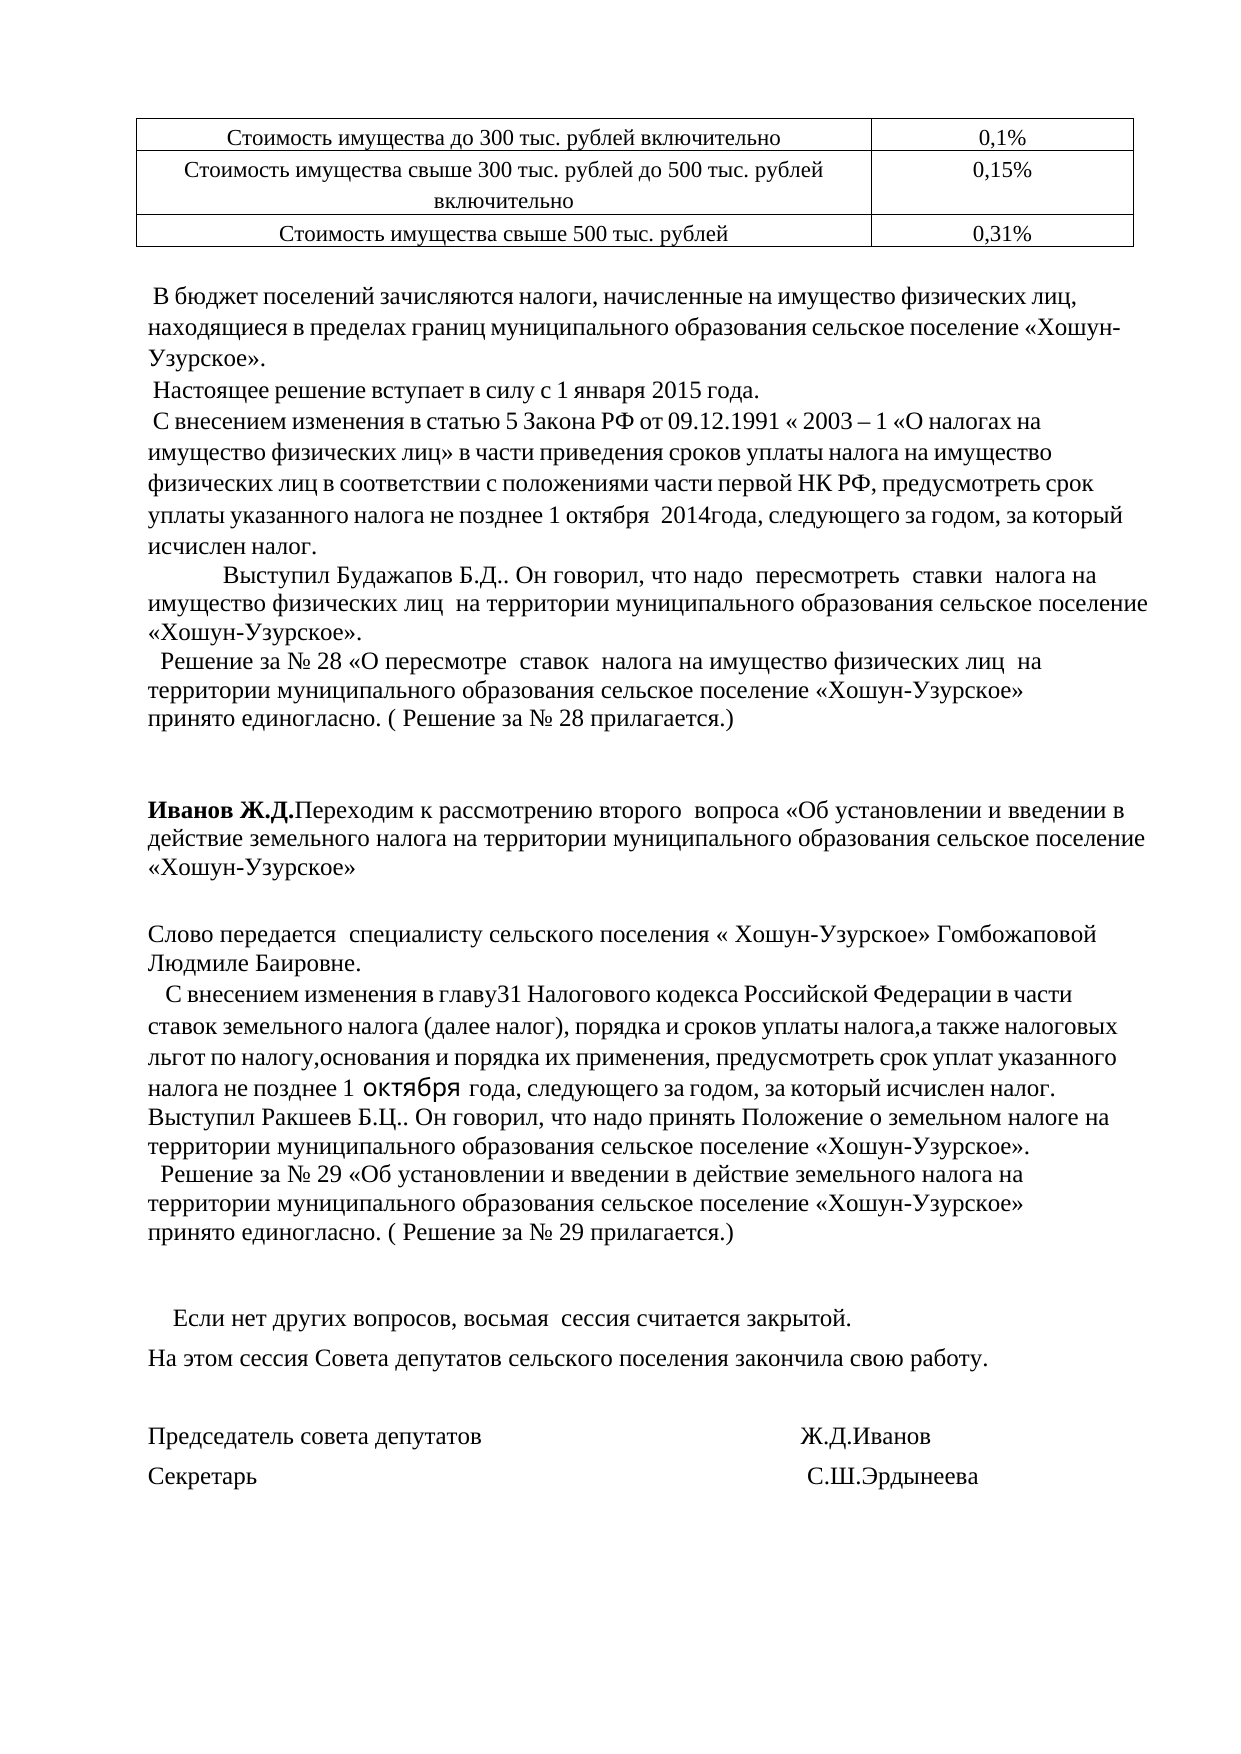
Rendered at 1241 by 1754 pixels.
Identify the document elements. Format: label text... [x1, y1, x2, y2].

text Председатель совета депутатов Ж.Д.Иванов [148, 1421, 1166, 1450]
table_cell 0,31% [872, 215, 1133, 246]
text принято единогласно. ( Решение за № 28 прилагается.) [148, 703, 1152, 732]
table_cell 0,15% [872, 151, 1133, 214]
table_cell 0,1% [872, 119, 1133, 150]
text С внесением изменения в статью 5 Закона РФ от 09.12.1991 « 2003 – 1 «О налогах на [148, 403, 1152, 435]
text принято единогласно. ( Решение за № 29 прилагается.) [148, 1217, 1152, 1246]
text Иванов Ж.Д.Переходим к рассмотрению второго вопроса «Об установлении и введении в действие земельного налога на территории муниципального образования сельское поселение «Хошун-Узурское» [148, 795, 1152, 881]
text исчислен налог. [148, 528, 1152, 560]
text физических лиц в соответствии с положениями части первой НК РФ, предусмотреть срок [148, 466, 1152, 497]
text Выступил Ракшеев Б.Ц.. Он говорил, что надо принять Положение о земельном налоге на территории муниципального образования сельское поселение «Хошун-Узурское». [148, 1102, 1152, 1159]
text Секретарь С.Ш.Эрдынеева [148, 1461, 1166, 1489]
text В бюджет поселений зачисляются налоги, начисленные на имущество физических лиц, [148, 278, 1152, 310]
table_cell Стоимость имущества свыше 300 тыс. рублей до 500 тыс. рублей включительно [137, 151, 871, 214]
text налога не позднее 1 октября года, следующего за годом, за который исчислен налог. [148, 1071, 1152, 1102]
text Если нет других вопросов, восьмая сессия считается закрытой. [148, 1303, 1152, 1332]
table_cell Стоимость имущества до 300 тыс. рублей включительно [137, 119, 871, 150]
text Решение за № 29 «Об установлении и введении в действие земельного налога на территории муниципального образования сельское поселение «Хошун-Узурское» [148, 1159, 1152, 1217]
table_cell Стоимость имущества свыше 500 тыс. рублей [137, 215, 871, 246]
text ставок земельного налога (далее налог), порядка и сроков уплаты налога,а также налоговых [148, 1008, 1152, 1039]
text льгот по налогу,основания и порядка их применения, предусмотреть срок уплат указанного [148, 1039, 1152, 1071]
text С внесением изменения в главу31 Налогового кодекса Российской Федерации в части [148, 977, 1152, 1008]
text На этом сессия Совета депутатов сельского поселения закончила свою работу. [148, 1343, 1166, 1371]
text Слово передается специалисту сельского поселения « Хошун-Узурское» Гомбожаповой Людмиле Баировне. [148, 919, 1152, 977]
text Настоящее решение вступает в силу с 1 января 2015 года. [148, 372, 1152, 403]
text Узурское». [148, 341, 1152, 372]
text имущество физических лиц» в части приведения сроков уплаты налога на имущество [148, 435, 1152, 466]
text Выступил Будажапов Б.Д.. Он говорил, что надо пересмотреть ставки налога на имущество физических лиц на территории муниципального образования сельское поселение «Хошун-Узурское». [148, 560, 1152, 646]
text уплаты указанного налога не позднее 1 октября 2014года, следующего за годом, за который [148, 497, 1152, 528]
text находящиеся в пределах границ муниципального образования сельское поселение «Хошун- [148, 310, 1152, 341]
text Решение за № 28 «О пересмотре ставок налога на имущество физических лиц на территории муниципального образования сельское поселение «Хошун-Узурское» [148, 646, 1152, 703]
